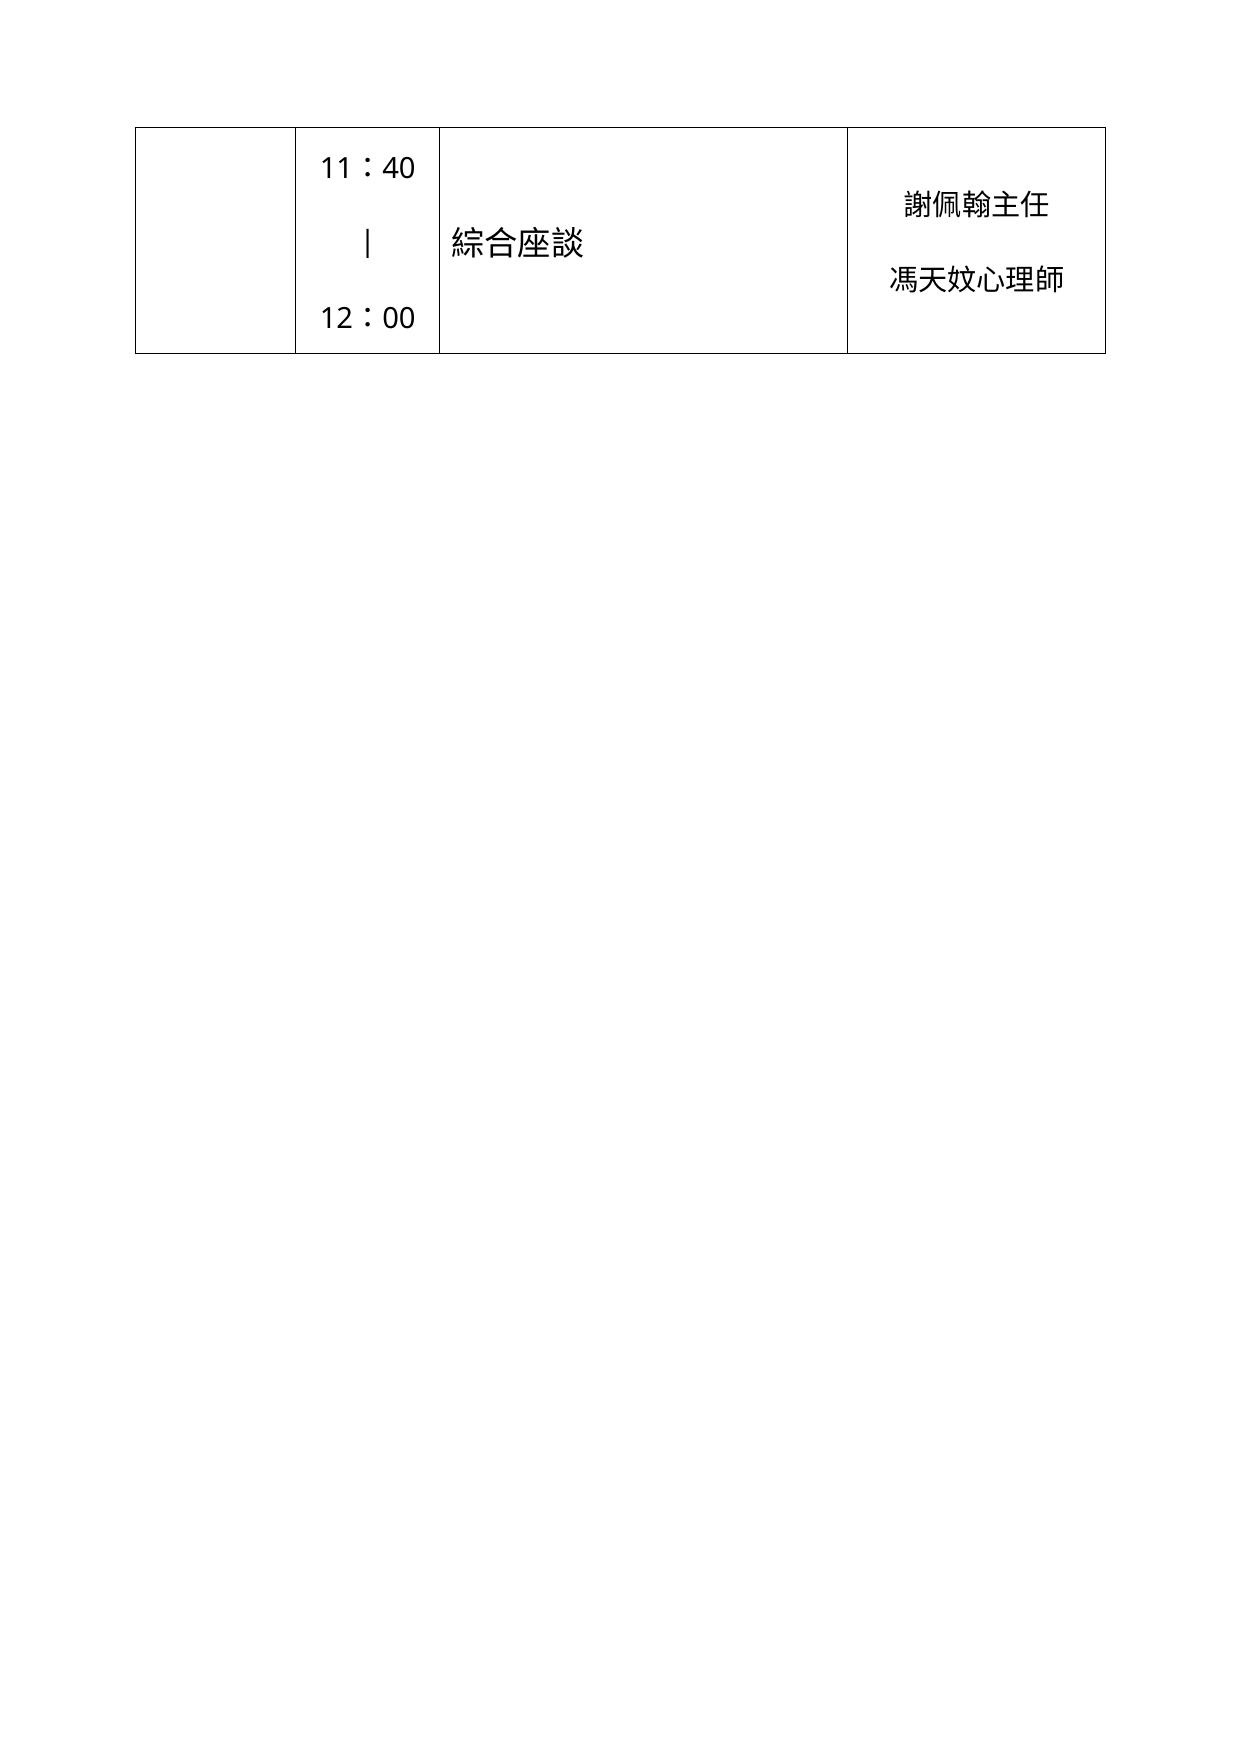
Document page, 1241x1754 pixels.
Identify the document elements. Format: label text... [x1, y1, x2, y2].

table_cell 謝佩翰主任 馮天妏心理師 [848, 128, 1105, 353]
table_cell 11：40 | 12：00 [296, 128, 439, 353]
table_cell 綜合座談 [440, 128, 847, 353]
